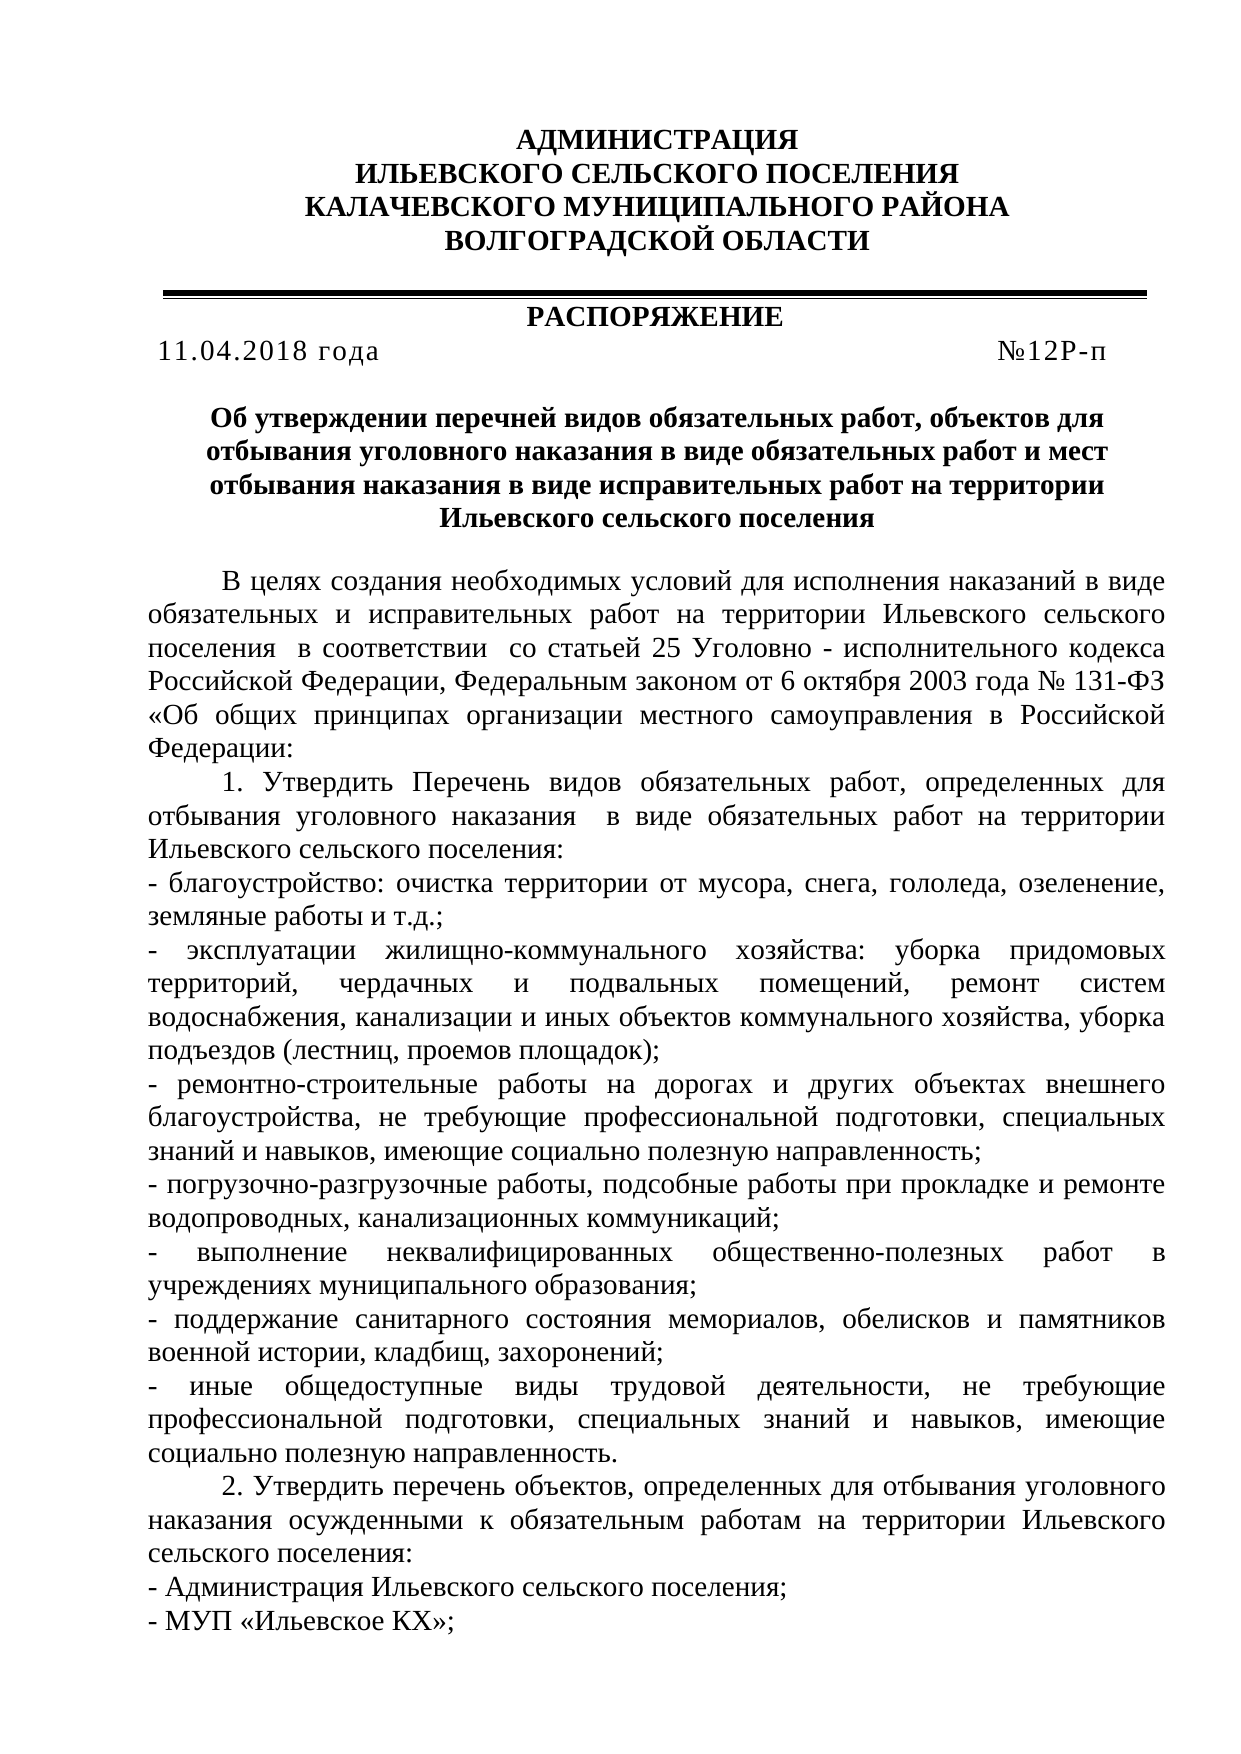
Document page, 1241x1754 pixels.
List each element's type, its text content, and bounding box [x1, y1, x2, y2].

text ИЛЬЕВСКОГО СЕЛЬСКОГО ПОСЕЛЕНИЯ [148, 156, 1166, 189]
text АДМИНИСТРАЦИЯ [148, 122, 1166, 156]
text 2. Утвердить перечень объектов, определенных для отбывания уголовного наказания осужденными к обязательным работам на территории Ильевского сельского поселения: [148, 1468, 1166, 1569]
text - эксплуатации жилищно-коммунального хозяйства: уборка придомовых территорий, чердачных и подвальных помещений, ремонт систем водоснабжения, канализации и иных объектов коммунального хозяйства, уборка подъездов (лестниц, проемов площадок); [148, 932, 1166, 1066]
text - погрузочно-разгрузочные работы, подсобные работы при прокладке и ремонте водопроводных, канализационных коммуникаций; [148, 1167, 1166, 1234]
text Об утверждении перечней видов обязательных работ, объектов для отбывания уголовного наказания в виде обязательных работ и мест отбывания наказания в виде исправительных работ на территории Ильевского сельского поселения [148, 400, 1166, 534]
text - благоустройство: очистка территории от мусора, снега, гололеда, озеленение, земляные работы и т.д.; [148, 865, 1166, 932]
text - поддержание санитарного состояния мемориалов, обелисков и памятников военной истории, кладбищ, захоронений; [148, 1301, 1166, 1368]
text В целях создания необходимых условий для исполнения наказаний в виде обязательных и исправительных работ на территории Ильевского сельского поселения в соответствии со статьей 25 Уголовно - исполнительного кодекса Российской Федерации, Федеральным законом от 6 октября 2003 года № 131-ФЗ «Об общих принципах организации местного самоуправления в Российской Федерации: [148, 563, 1166, 764]
table_header РАСПОРЯЖЕНИЕ [163, 299, 1147, 333]
text 11.04.2018 года №12Р-п [148, 333, 1166, 366]
text - выполнение неквалифицированных общественно-полезных работ в учреждениях муниципального образования; [148, 1234, 1166, 1301]
text - Администрация Ильевского сельского поселения; [148, 1569, 1166, 1603]
text КАЛАЧЕВСКОГО МУНИЦИПАЛЬНОГО РАЙОНА [148, 189, 1166, 223]
text - иные общедоступные виды трудовой деятельности, не требующие профессиональной подготовки, специальных знаний и навыков, имеющие социально полезную направленность. [148, 1368, 1166, 1468]
text - МУП «Ильевское КХ»; [148, 1603, 1166, 1636]
text - ремонтно-строительные работы на дорогах и других объектах внешнего благоустройства, не требующие профессиональной подготовки, специальных знаний и навыков, имеющие социально полезную направленность; [148, 1066, 1166, 1167]
text 1. Утвердить Перечень видов обязательных работ, определенных для отбывания уголовного наказания в виде обязательных работ на территории Ильевского сельского поселения: [148, 764, 1166, 865]
text ВОЛГОГРАДСКОЙ ОБЛАСТИ [148, 223, 1166, 256]
